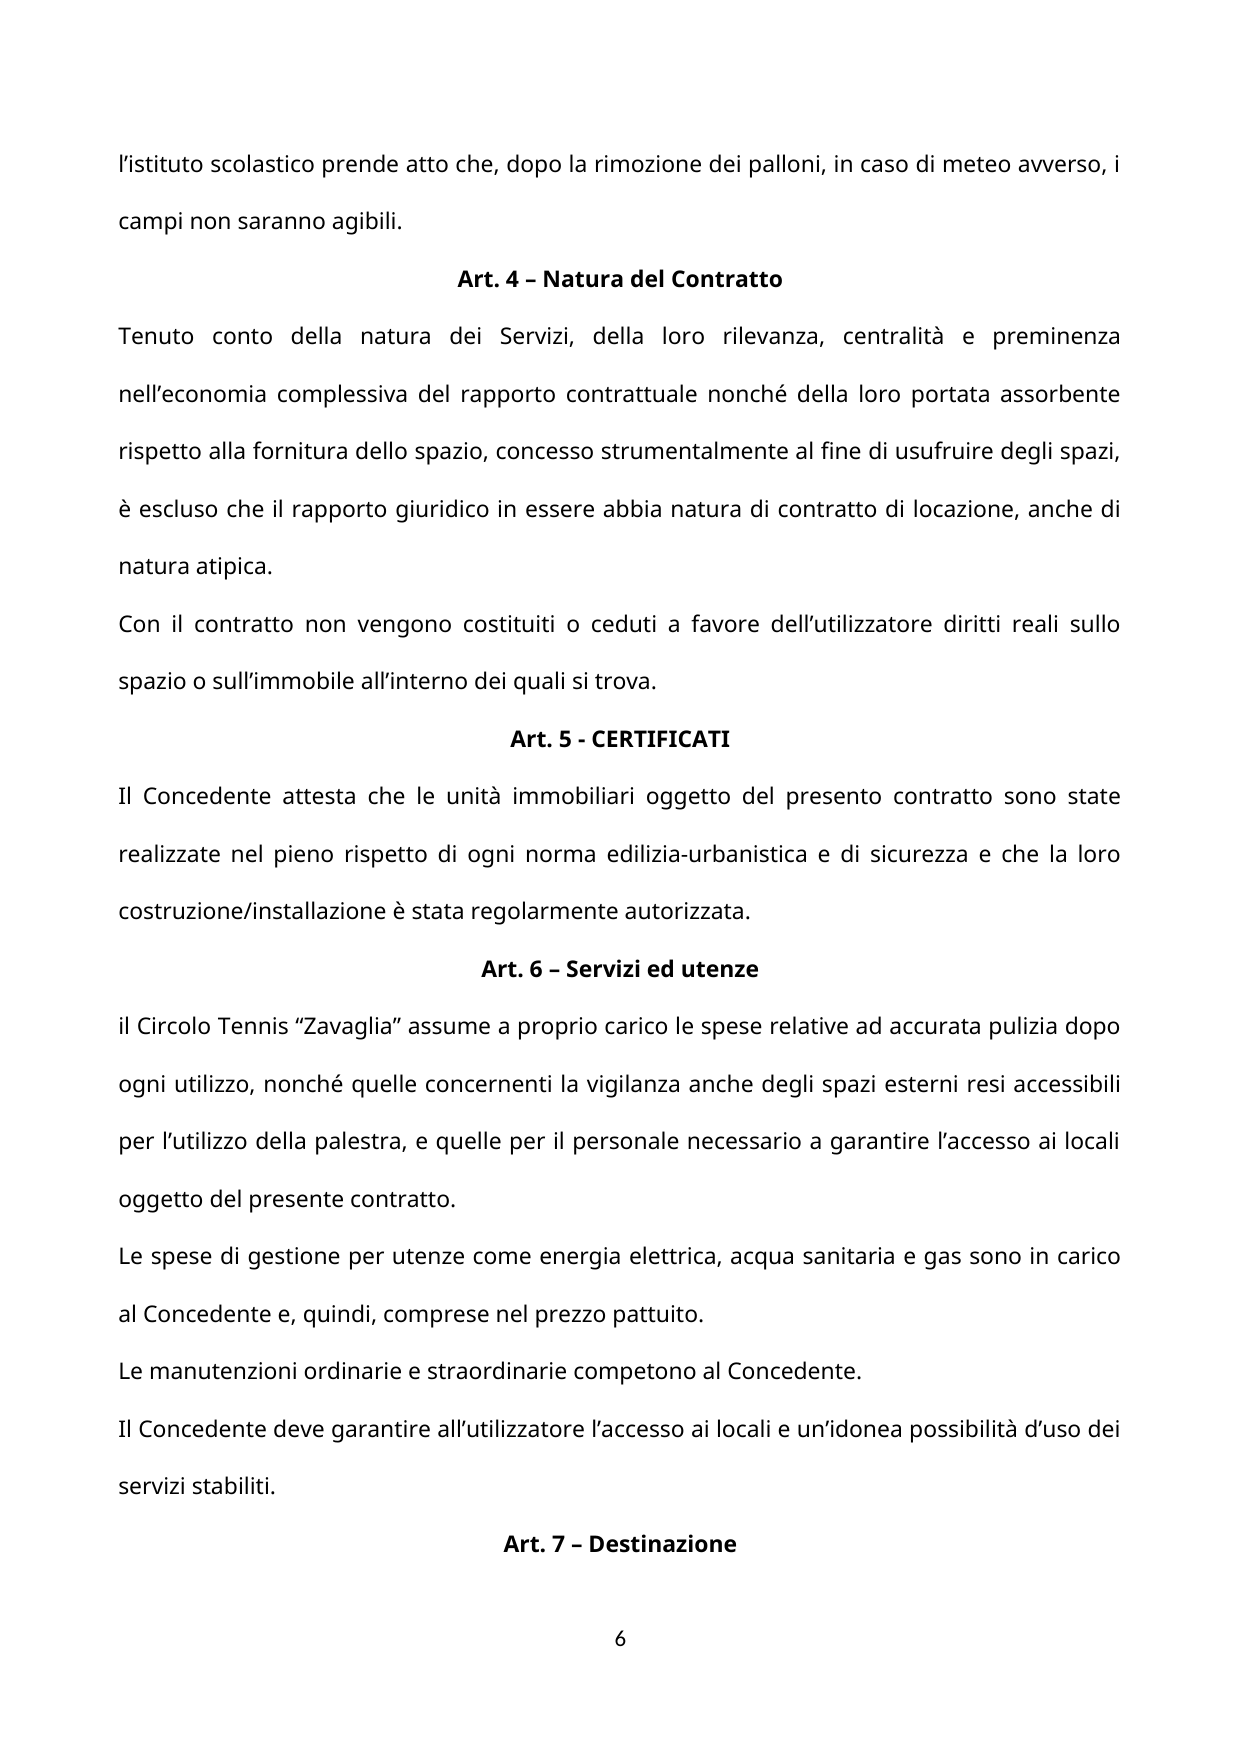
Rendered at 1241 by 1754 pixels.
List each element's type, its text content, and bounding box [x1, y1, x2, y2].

text Il Concedente attesta che le unità immobiliari oggetto del presento contratto sono state realizzate nel pieno rispetto di ogni norma edilizia-urbanistica e di sicurezza e che la loro costruzione/installazione è stata regolarmente autorizzata. [118, 780, 1122, 926]
text Le manutenzioni ordinarie e straordinarie competono al Concedente. [118, 1355, 1122, 1386]
text Art. 4 – Natura del Contratto [118, 263, 1122, 294]
text Con il contratto non vengono costituiti o ceduti a favore dell’utilizzatore diritti reali sullo spazio o sull’immobile all’interno dei quali si trova. [118, 608, 1122, 696]
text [118, 148, 1122, 236]
text Le spese di gestione per utenze come energia elettrica, acqua sanitaria e gas sono in carico al Concedente e, quindi, comprese nel prezzo pattuito. [118, 1240, 1122, 1329]
text Art. 5 - CERTIFICATI [118, 723, 1122, 754]
text Tenuto conto della natura dei Servizi, della loro rilevanza, centralità e preminenza nell’economia complessiva del rapporto contrattuale nonché della loro portata assorbente rispetto alla fornitura dello spazio, concesso strumentalmente al fine di usufruire degli spazi, è escluso che il rapporto giuridico in essere abbia natura di contratto di locazione, anche di natura atipica. [118, 320, 1122, 581]
text il Circolo Tennis “Zavaglia” assume a proprio carico le spese relative ad accurata pulizia dopo ogni utilizzo, nonché quelle concernenti la vigilanza anche degli spazi esterni resi accessibili per l’utilizzo della palestra, e quelle per il personale necessario a garantire l’accesso ai locali oggetto del presente contratto. [118, 1010, 1122, 1214]
text Art. 7 – Destinazione [118, 1528, 1122, 1559]
text Art. 6 – Servizi ed utenze [118, 953, 1122, 984]
text Il Concedente deve garantire all’utilizzatore l’accesso ai locali e un’idonea possibilità d’uso dei servizi stabiliti. [118, 1413, 1122, 1501]
